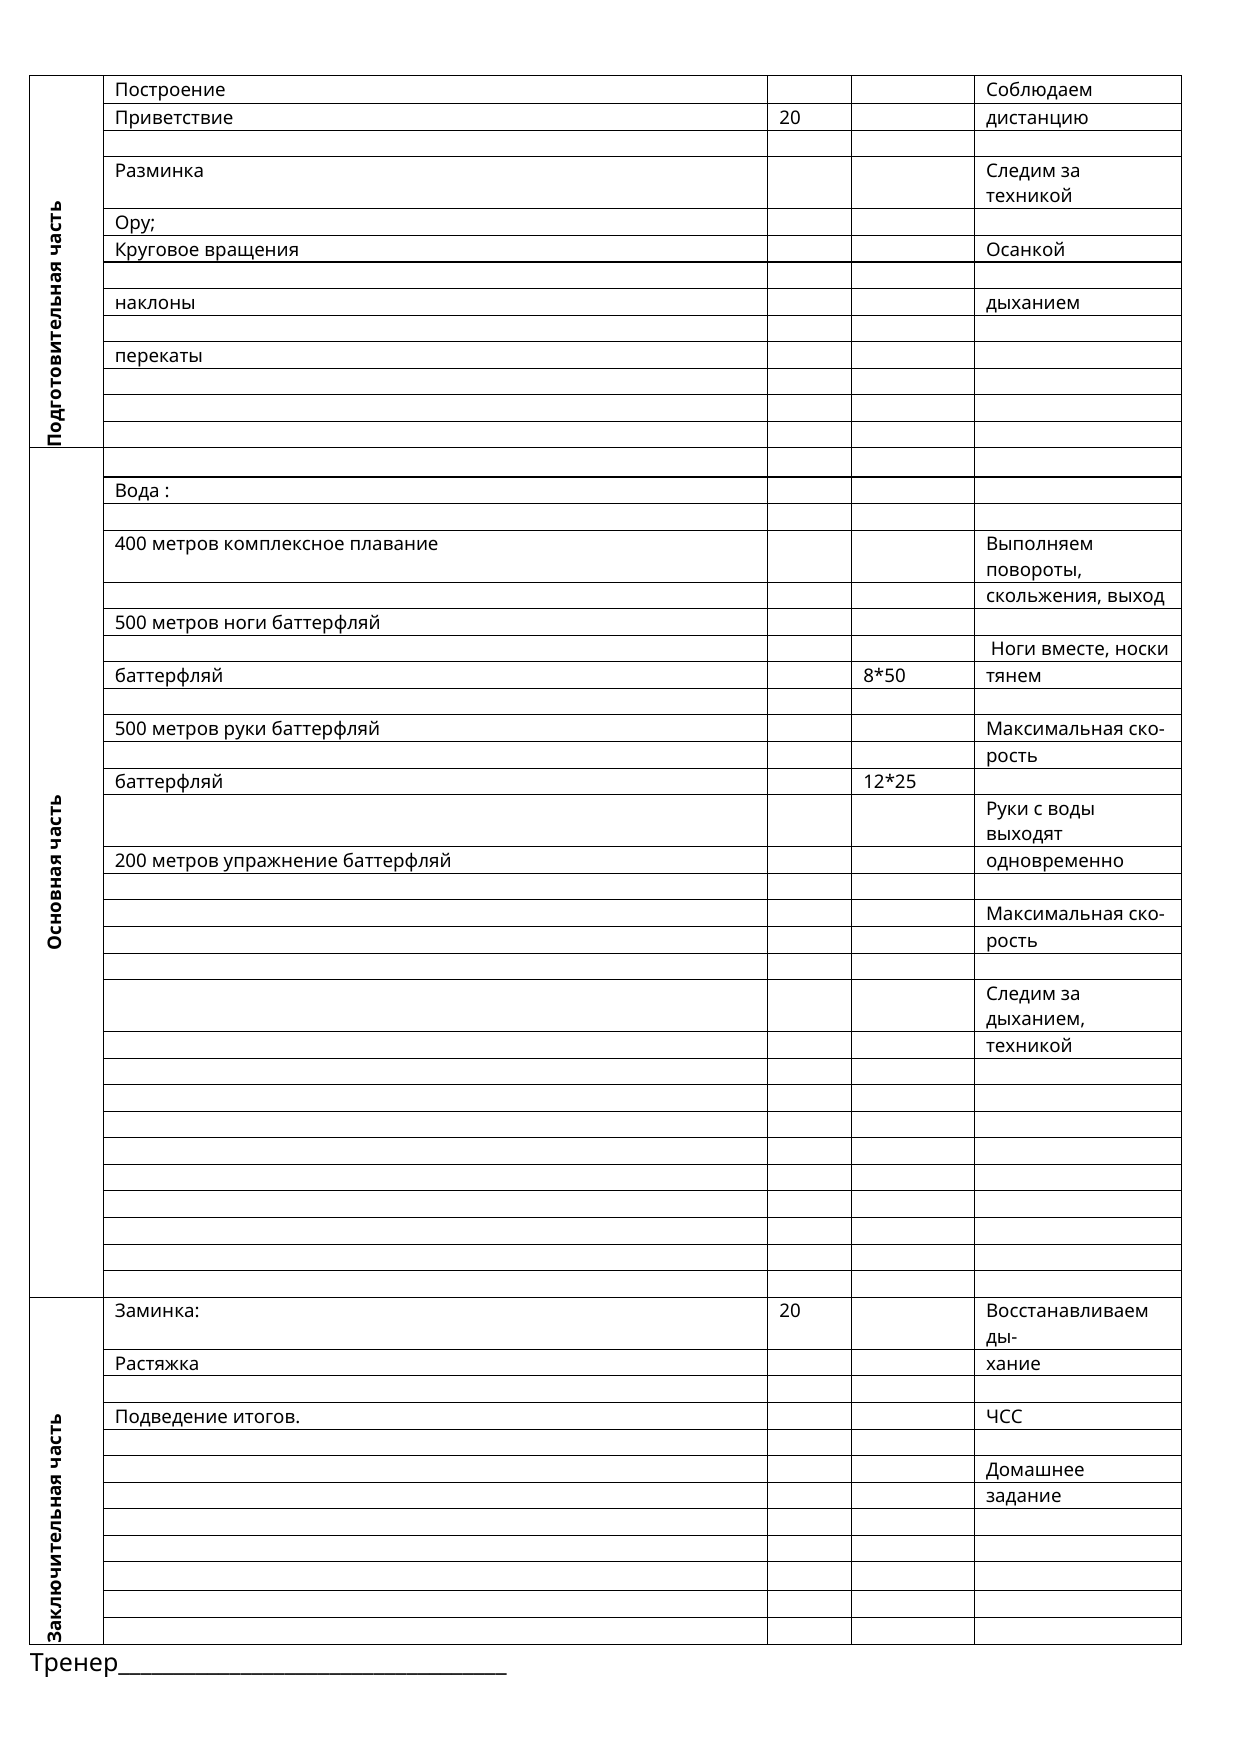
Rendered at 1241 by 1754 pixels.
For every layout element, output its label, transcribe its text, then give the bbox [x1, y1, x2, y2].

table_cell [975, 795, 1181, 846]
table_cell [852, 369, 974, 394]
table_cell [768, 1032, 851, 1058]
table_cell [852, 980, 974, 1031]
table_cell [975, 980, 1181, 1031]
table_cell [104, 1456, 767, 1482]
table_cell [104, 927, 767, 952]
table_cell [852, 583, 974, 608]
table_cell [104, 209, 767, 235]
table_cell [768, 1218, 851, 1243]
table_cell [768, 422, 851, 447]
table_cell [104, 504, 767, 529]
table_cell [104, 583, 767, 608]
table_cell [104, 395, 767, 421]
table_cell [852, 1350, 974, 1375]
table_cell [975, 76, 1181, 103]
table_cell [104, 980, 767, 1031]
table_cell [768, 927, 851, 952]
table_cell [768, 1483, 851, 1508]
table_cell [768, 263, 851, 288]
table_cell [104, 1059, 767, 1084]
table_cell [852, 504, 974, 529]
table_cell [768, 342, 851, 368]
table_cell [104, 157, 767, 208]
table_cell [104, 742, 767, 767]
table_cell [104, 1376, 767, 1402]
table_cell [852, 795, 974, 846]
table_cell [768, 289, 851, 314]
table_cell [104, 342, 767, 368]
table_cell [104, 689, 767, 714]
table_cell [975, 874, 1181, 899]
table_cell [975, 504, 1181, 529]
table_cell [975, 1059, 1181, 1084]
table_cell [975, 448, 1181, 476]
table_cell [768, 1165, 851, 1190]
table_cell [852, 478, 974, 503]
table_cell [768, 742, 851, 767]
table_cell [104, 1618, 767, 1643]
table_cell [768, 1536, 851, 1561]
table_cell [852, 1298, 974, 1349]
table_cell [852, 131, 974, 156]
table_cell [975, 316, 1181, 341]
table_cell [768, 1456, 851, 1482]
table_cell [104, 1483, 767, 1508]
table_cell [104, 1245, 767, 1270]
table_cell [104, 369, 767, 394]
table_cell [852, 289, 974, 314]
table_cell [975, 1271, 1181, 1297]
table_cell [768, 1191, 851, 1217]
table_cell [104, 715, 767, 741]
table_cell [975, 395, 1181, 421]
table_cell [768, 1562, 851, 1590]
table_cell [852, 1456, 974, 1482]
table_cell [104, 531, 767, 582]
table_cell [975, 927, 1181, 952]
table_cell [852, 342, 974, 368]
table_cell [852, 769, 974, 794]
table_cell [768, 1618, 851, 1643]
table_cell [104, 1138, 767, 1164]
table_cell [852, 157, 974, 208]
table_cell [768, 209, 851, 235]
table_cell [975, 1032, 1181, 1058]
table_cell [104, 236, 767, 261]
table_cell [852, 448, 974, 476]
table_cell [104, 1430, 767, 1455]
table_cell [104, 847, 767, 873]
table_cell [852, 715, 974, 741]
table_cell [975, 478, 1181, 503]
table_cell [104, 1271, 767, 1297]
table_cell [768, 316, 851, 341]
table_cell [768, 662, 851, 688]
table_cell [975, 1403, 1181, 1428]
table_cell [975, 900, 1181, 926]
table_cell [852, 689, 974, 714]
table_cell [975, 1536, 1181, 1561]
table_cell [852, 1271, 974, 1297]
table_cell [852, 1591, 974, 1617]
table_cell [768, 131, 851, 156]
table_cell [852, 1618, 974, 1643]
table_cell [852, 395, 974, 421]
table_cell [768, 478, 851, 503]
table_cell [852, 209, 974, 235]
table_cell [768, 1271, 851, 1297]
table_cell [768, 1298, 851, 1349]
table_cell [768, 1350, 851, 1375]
text Тренер___________________________________ [29, 1645, 1165, 1678]
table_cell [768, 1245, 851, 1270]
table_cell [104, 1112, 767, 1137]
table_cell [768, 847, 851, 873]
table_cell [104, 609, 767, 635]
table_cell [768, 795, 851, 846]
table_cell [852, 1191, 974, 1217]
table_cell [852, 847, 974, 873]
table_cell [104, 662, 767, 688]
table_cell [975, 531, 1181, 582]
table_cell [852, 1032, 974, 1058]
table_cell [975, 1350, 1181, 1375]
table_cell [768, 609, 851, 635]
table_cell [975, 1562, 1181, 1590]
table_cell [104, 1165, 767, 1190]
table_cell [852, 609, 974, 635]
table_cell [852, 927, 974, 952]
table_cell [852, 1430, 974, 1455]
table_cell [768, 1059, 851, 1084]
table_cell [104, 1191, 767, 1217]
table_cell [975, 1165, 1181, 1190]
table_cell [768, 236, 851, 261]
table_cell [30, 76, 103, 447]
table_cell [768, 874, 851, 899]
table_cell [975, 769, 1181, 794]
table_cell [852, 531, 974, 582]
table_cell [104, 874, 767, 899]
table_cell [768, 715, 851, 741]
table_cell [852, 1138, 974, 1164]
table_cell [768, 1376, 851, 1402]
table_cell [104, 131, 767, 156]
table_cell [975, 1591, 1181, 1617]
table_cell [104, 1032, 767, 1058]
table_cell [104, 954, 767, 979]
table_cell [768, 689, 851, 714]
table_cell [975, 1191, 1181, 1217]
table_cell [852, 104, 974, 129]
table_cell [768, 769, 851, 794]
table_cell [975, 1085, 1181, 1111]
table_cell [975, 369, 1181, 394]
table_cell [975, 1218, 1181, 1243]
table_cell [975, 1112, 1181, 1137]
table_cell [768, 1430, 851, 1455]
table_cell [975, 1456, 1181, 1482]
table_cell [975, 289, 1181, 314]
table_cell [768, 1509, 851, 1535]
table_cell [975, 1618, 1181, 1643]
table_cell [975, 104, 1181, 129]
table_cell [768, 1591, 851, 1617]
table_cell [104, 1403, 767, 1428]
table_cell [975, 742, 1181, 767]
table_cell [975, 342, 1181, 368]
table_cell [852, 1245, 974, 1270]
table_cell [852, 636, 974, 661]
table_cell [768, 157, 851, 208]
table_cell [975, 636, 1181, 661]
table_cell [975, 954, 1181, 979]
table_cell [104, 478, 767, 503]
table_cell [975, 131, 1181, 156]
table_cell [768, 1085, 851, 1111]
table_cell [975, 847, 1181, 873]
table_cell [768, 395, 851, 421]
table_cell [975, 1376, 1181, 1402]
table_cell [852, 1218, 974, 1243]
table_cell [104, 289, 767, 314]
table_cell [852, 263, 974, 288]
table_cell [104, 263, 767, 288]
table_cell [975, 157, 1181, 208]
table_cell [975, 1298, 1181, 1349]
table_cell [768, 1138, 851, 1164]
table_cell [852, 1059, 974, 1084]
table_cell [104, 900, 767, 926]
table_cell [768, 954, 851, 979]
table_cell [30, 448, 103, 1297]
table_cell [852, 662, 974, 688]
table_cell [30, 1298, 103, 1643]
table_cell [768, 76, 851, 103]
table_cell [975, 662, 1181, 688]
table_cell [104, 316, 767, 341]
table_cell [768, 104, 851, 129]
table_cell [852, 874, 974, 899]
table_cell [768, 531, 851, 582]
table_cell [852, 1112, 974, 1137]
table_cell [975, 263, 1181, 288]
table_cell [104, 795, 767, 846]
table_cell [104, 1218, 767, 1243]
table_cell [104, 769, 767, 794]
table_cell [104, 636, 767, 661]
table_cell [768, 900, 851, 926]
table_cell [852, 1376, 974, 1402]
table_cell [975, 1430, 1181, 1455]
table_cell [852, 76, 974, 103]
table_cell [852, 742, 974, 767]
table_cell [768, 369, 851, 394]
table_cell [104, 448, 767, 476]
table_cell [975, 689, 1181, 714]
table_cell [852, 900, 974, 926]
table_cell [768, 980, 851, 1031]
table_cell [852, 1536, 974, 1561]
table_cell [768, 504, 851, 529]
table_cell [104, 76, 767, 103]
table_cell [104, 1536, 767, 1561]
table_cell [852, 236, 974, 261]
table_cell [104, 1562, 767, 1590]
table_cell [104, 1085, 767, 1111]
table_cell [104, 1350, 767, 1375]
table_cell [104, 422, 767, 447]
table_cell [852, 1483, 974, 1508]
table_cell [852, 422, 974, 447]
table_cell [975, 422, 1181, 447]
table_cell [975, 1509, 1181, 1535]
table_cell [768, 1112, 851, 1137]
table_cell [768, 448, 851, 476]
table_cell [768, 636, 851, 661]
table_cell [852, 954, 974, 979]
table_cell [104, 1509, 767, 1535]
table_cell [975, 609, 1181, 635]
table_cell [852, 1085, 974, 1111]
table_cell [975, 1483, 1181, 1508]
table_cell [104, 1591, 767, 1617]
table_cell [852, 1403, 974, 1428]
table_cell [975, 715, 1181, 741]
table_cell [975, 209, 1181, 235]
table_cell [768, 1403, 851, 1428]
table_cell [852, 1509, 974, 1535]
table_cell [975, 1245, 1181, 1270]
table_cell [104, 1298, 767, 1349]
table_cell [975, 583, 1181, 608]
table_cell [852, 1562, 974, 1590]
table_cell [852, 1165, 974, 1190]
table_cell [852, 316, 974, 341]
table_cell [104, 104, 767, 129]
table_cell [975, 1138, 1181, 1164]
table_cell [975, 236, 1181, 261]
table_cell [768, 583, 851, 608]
